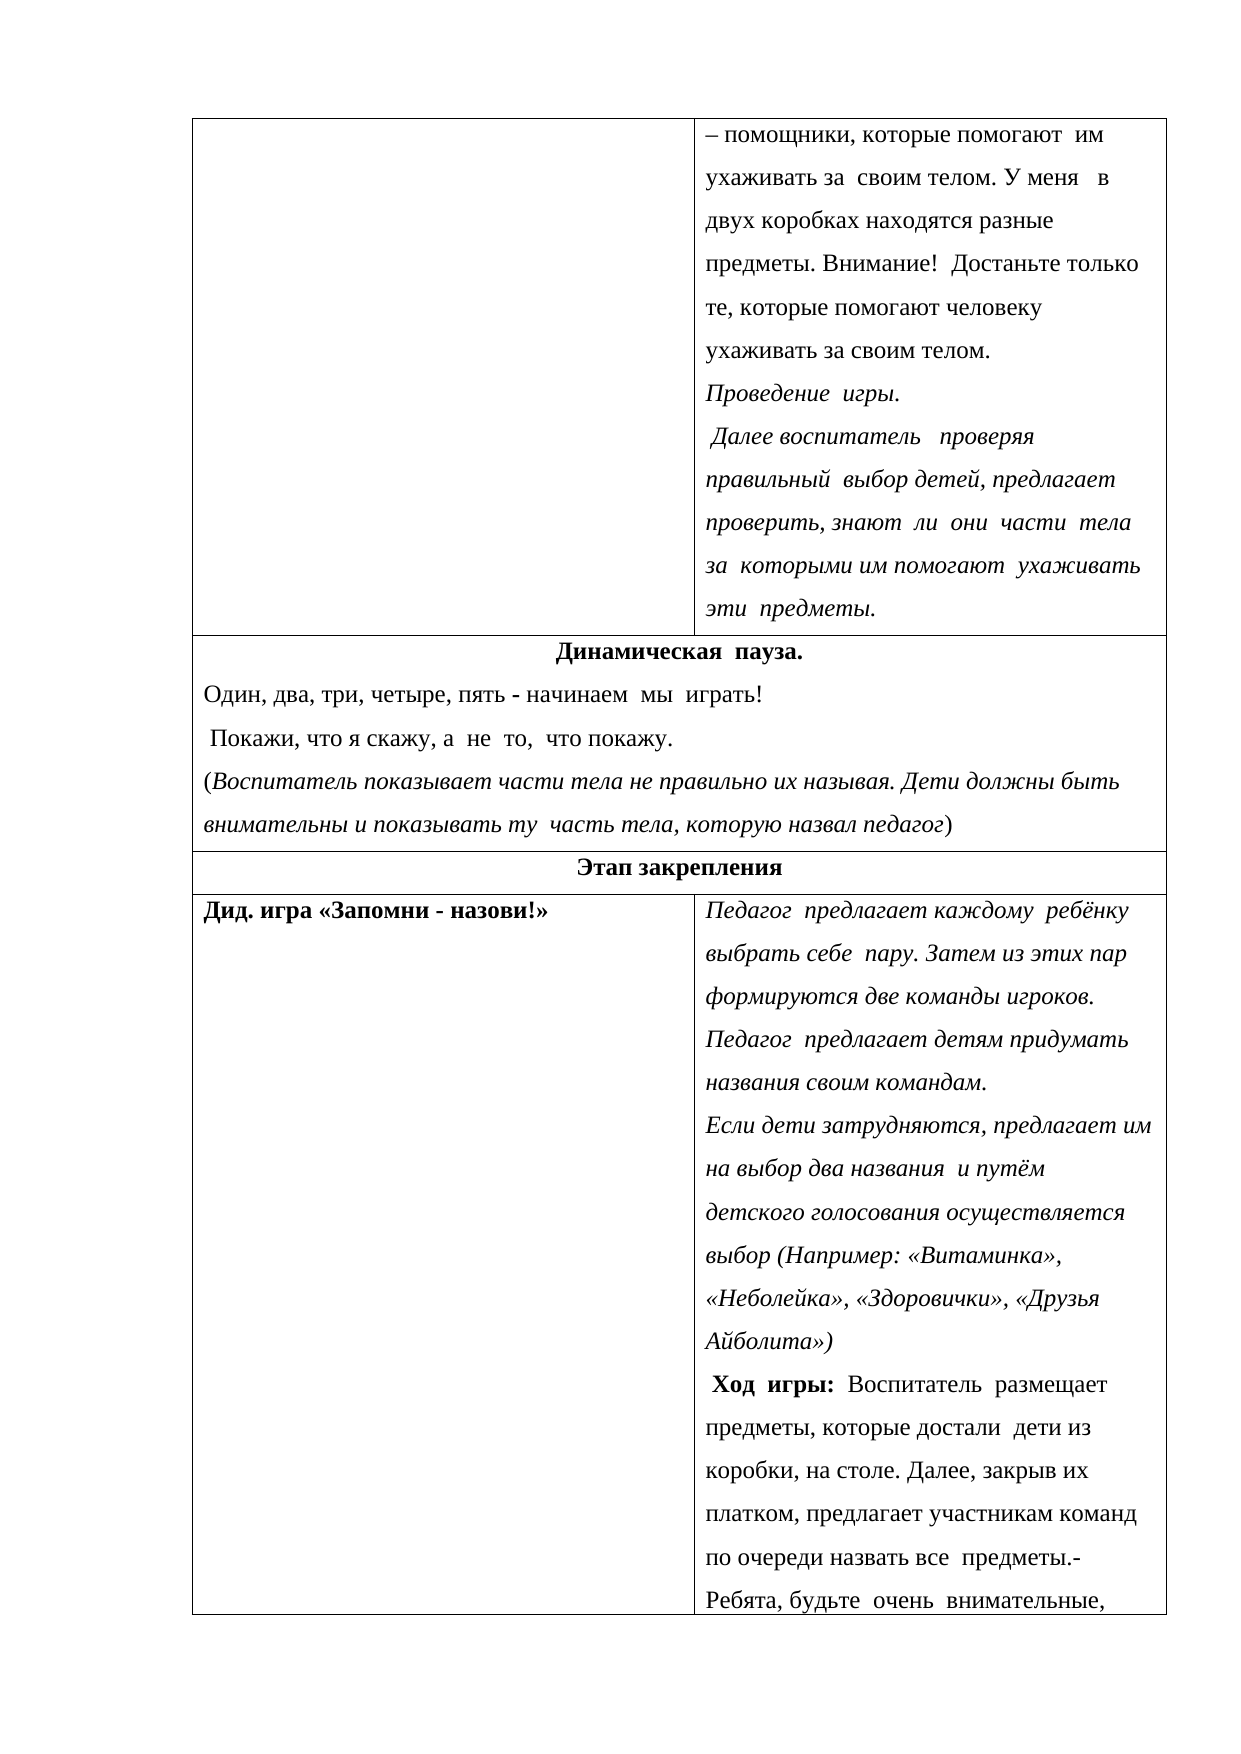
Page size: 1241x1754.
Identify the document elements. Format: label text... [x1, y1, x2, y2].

table_cell Этап закрепления [193, 852, 1166, 894]
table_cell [695, 119, 1166, 635]
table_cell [193, 119, 694, 635]
table_cell Динамическая пауза. Один, два, три, четыре, пять - начинаем мы играть! Покажи, что я скажу, а не то, что покажу. (Воспитатель показывает части тела не правильно их называя. Дети должны быть внимательны и показывать ту часть тела, которую назвал педагог) [193, 636, 1166, 851]
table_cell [695, 895, 1166, 1613]
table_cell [193, 895, 694, 1613]
